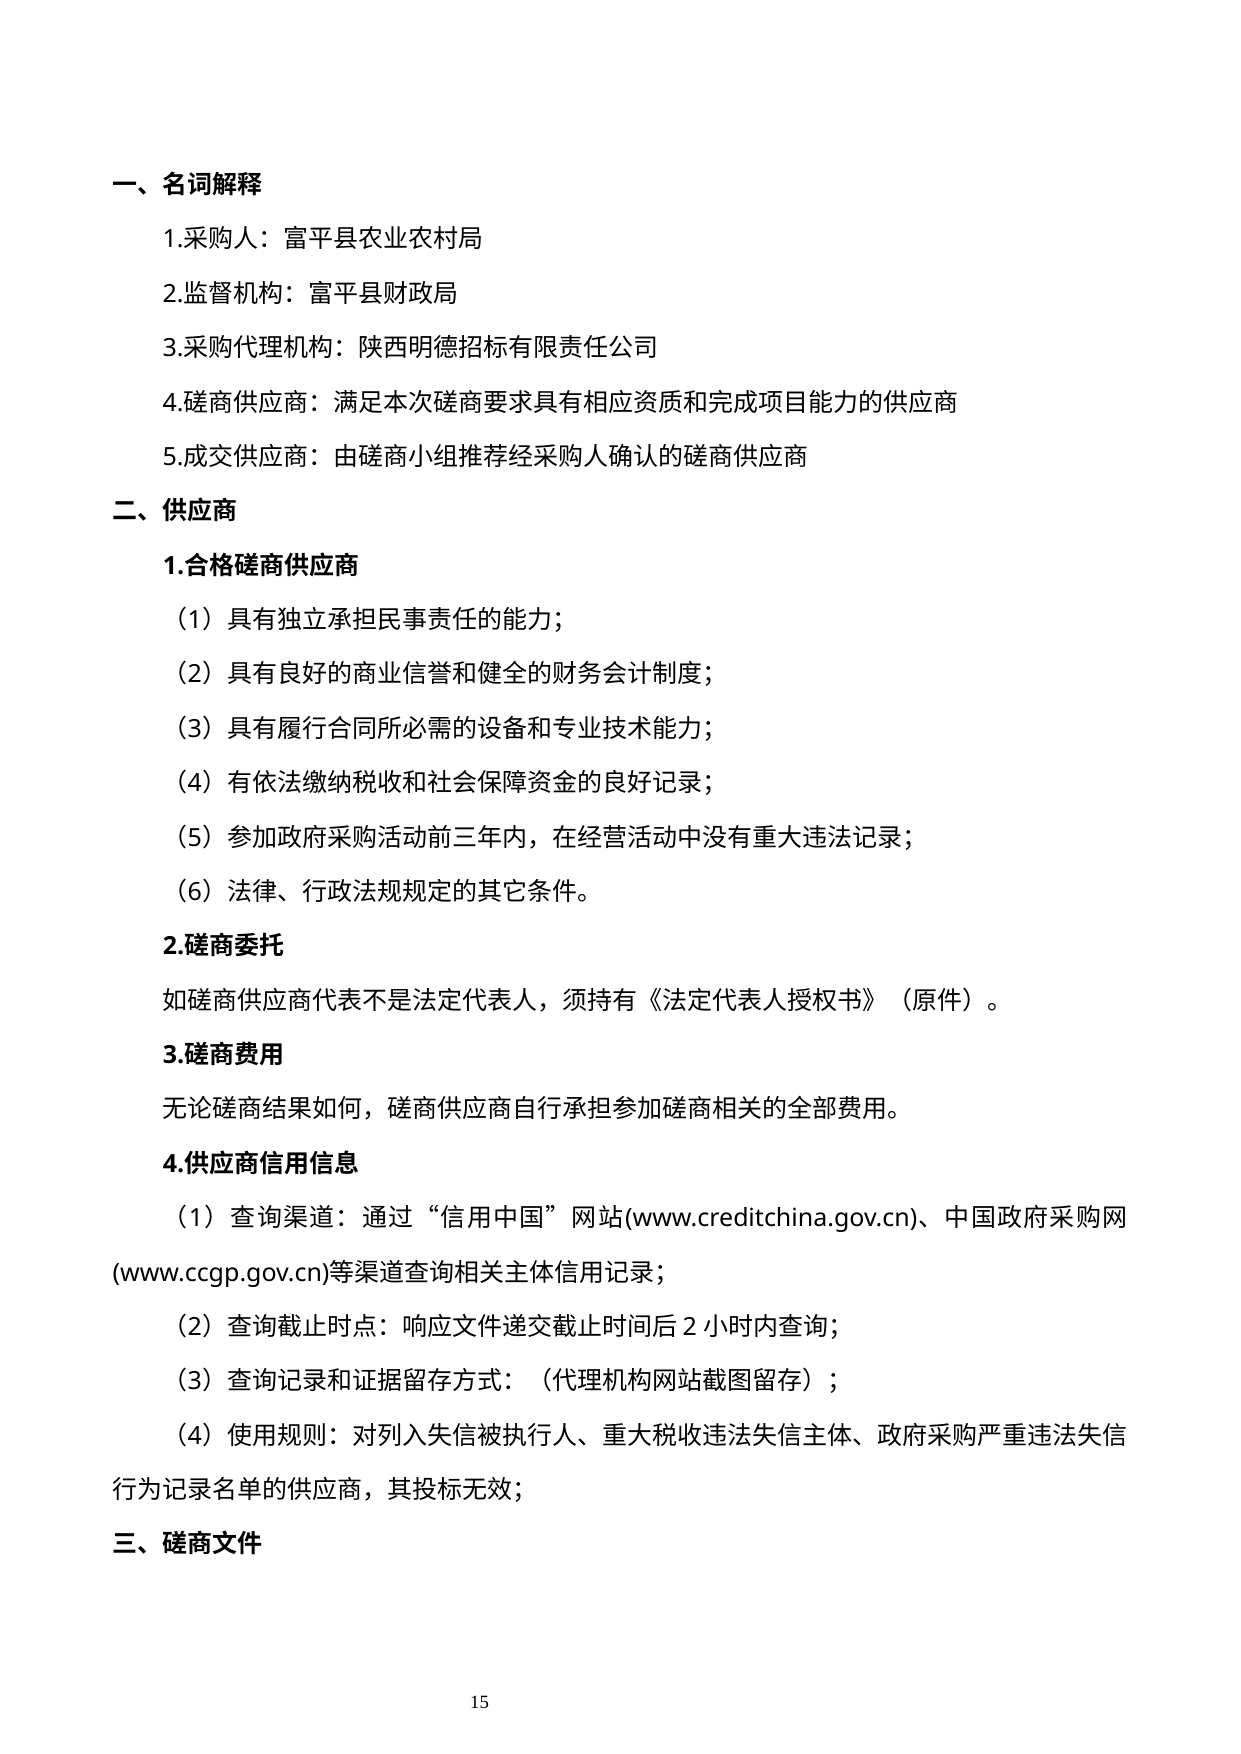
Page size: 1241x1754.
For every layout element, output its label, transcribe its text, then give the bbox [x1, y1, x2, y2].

text （4）使用规则：对列入失信被执行人、重大税收违法失信主体、政府采购严重违法失信行为记录名单的供应商，其投标无效； [112, 1415, 1128, 1506]
text （2）查询截止时点：响应文件递交截止时间后 2 小时内查询； [112, 1306, 1128, 1343]
text （2）具有良好的商业信誉和健全的财务会计制度； [112, 654, 1128, 690]
text （3）查询记录和证据留存方式：（代理机构网站截图留存）； [112, 1361, 1128, 1397]
text 4.磋商供应商：满足本次磋商要求具有相应资质和完成项目能力的供应商 [112, 382, 1128, 418]
text （4）有依法缴纳税收和社会保障资金的良好记录； [112, 763, 1128, 799]
text 2.监督机构：富平县财政局 [112, 273, 1128, 309]
text （1）具有独立承担民事责任的能力； [112, 599, 1128, 636]
text 3.磋商费用 [112, 1034, 1128, 1071]
text 三、磋商文件 [112, 1524, 1128, 1560]
text （1）查询渠道：通过“信用中国”网站(www.creditchina.gov.cn)、中国政府采购网(www.ccgp.gov.cn)等渠道查询相关主体信用记录； [112, 1198, 1128, 1288]
text （3）具有履行合同所必需的设备和专业技术能力； [112, 708, 1128, 744]
text 3.采购代理机构：陕西明德招标有限责任公司 [112, 328, 1128, 364]
text 2.磋商委托 [112, 926, 1128, 962]
text 5.成交供应商：由磋商小组推荐经采购人确认的磋商供应商 [112, 436, 1128, 473]
text （5）参加政府采购活动前三年内，在经营活动中没有重大违法记录； [112, 817, 1128, 853]
text 二、供应商 [112, 491, 1128, 527]
text 1.采购人：富平县农业农村局 [112, 219, 1128, 255]
text 1.合格磋商供应商 [112, 545, 1128, 581]
text 4.供应商信用信息 [112, 1143, 1128, 1179]
text （6）法律、行政法规规定的其它条件。 [112, 871, 1128, 908]
text 无论磋商结果如何，磋商供应商自行承担参加磋商相关的全部费用。 [112, 1089, 1128, 1125]
text 一、名词解释 [112, 164, 1128, 201]
text 如磋商供应商代表不是法定代表人，须持有《法定代表人授权书》（原件）。 [112, 980, 1128, 1016]
